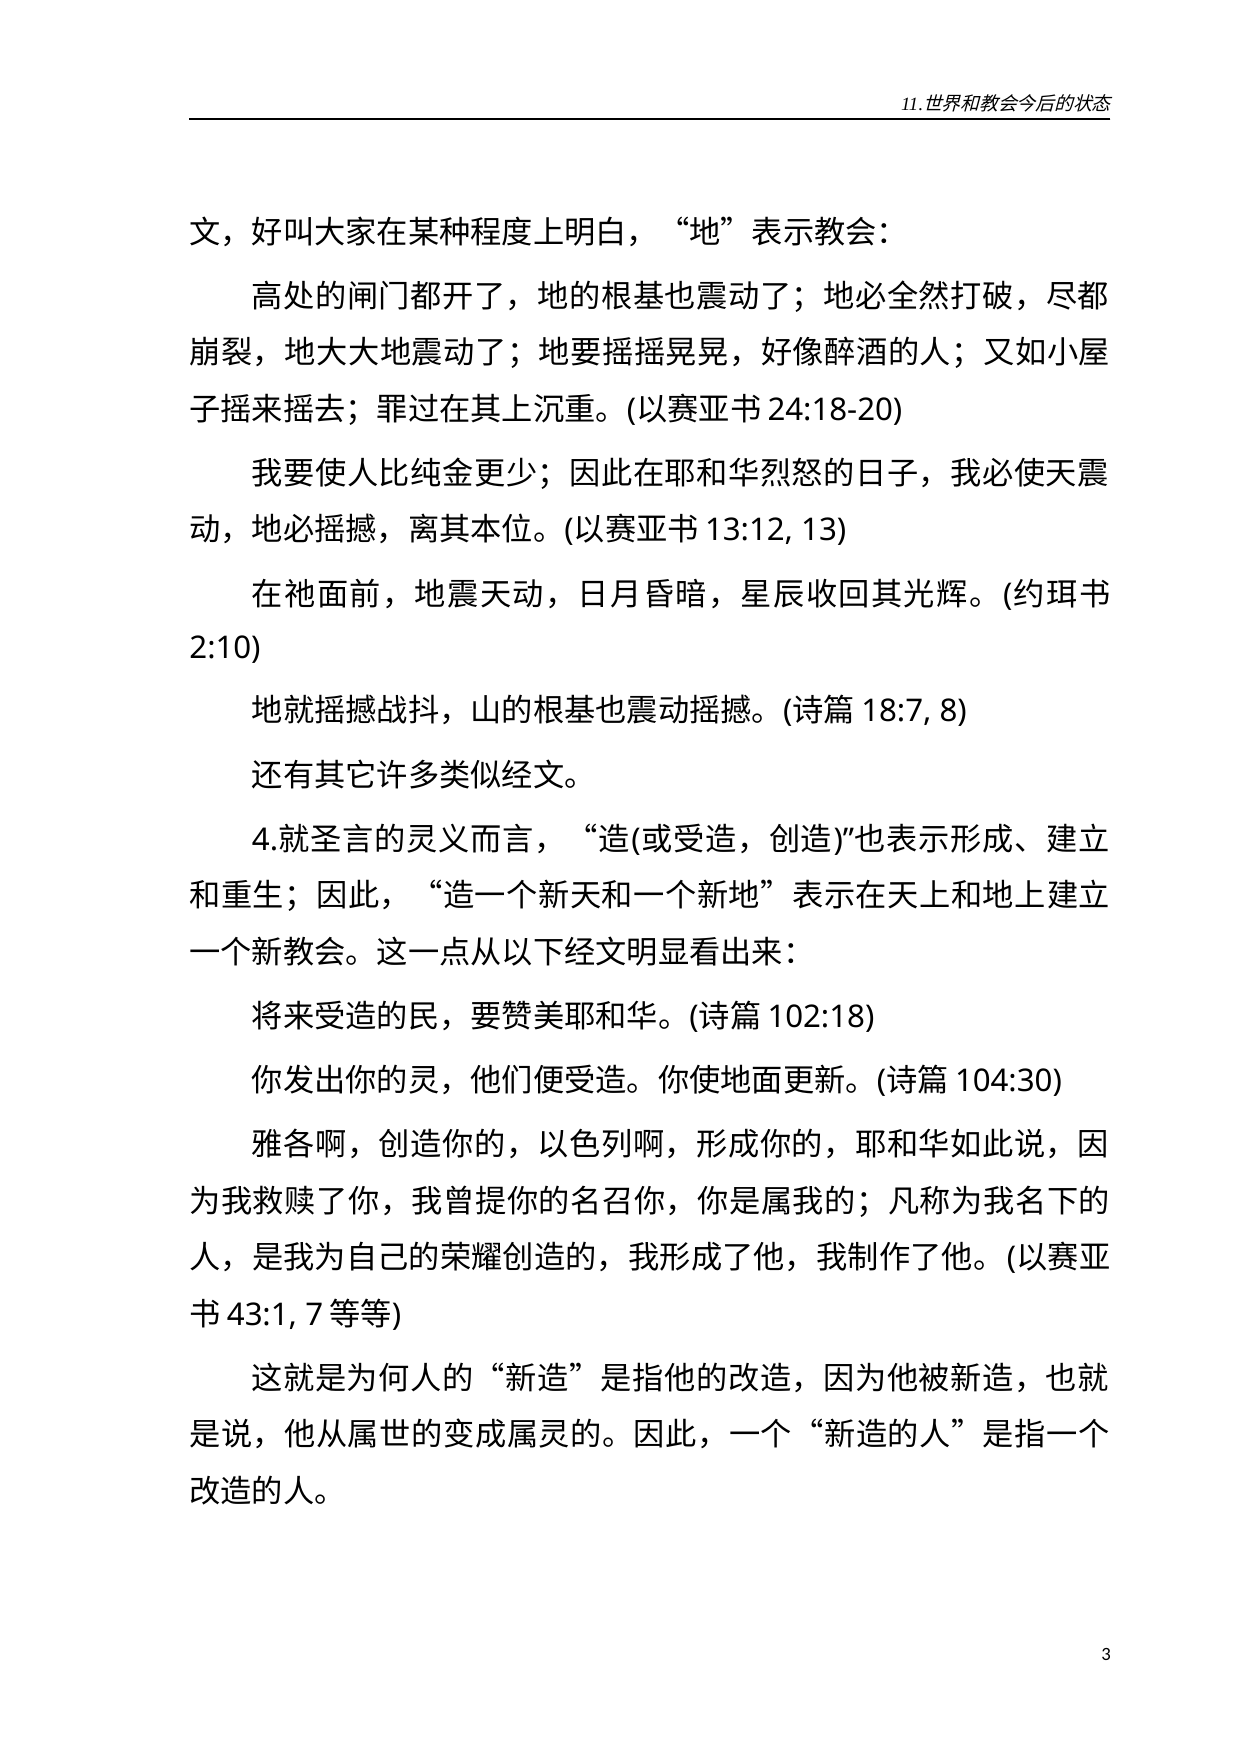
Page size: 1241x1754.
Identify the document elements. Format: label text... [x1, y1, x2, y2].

text 在祂面前，地震天动，日月昏暗，星辰收回其光辉。(约珥书2:10) [189, 569, 1110, 667]
text 地就摇撼战抖，山的根基也震动摇撼。(诗篇18:7, 8) [189, 685, 1110, 731]
text 这就是为何人的“新造”是指他的改造，因为他被新造，也就是说，他从属世的变成属灵的。因此，一个“新造的人”是指一个改造的人。 [189, 1353, 1110, 1511]
text 还有其它许多类似经文。 [189, 750, 1110, 795]
text 你发出你的灵，他们便受造。你使地面更新。(诗篇104:30) [189, 1055, 1110, 1100]
text 将来受造的民，要赞美耶和华。(诗篇102:18) [189, 991, 1110, 1036]
text 高处的闸门都开了，地的根基也震动了；地必全然打破，尽都崩裂，地大大地震动了；地要摇摇晃晃，好像醉酒的人；又如小屋子摇来摇去；罪过在其上沉重。(以赛亚书24:18-20) [189, 271, 1110, 429]
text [189, 207, 1110, 252]
text 4.就圣言的灵义而言，“造(或受造，创造)”也表示形成、建立和重生；因此，“造一个新天和一个新地”表示在天上和地上建立一个新教会。这一点从以下经文明显看出来： [189, 814, 1110, 972]
text 我要使人比纯金更少；因此在耶和华烈怒的日子，我必使天震动，地必摇撼，离其本位。(以赛亚书13:12, 13) [189, 448, 1110, 550]
text 雅各啊，创造你的，以色列啊，形成你的，耶和华如此说，因为我救赎了你，我曾提你的名召你，你是属我的；凡称为我名下的人，是我为自己的荣耀创造的，我形成了他，我制作了他。(以赛亚书43:1, 7等等) [189, 1119, 1110, 1334]
